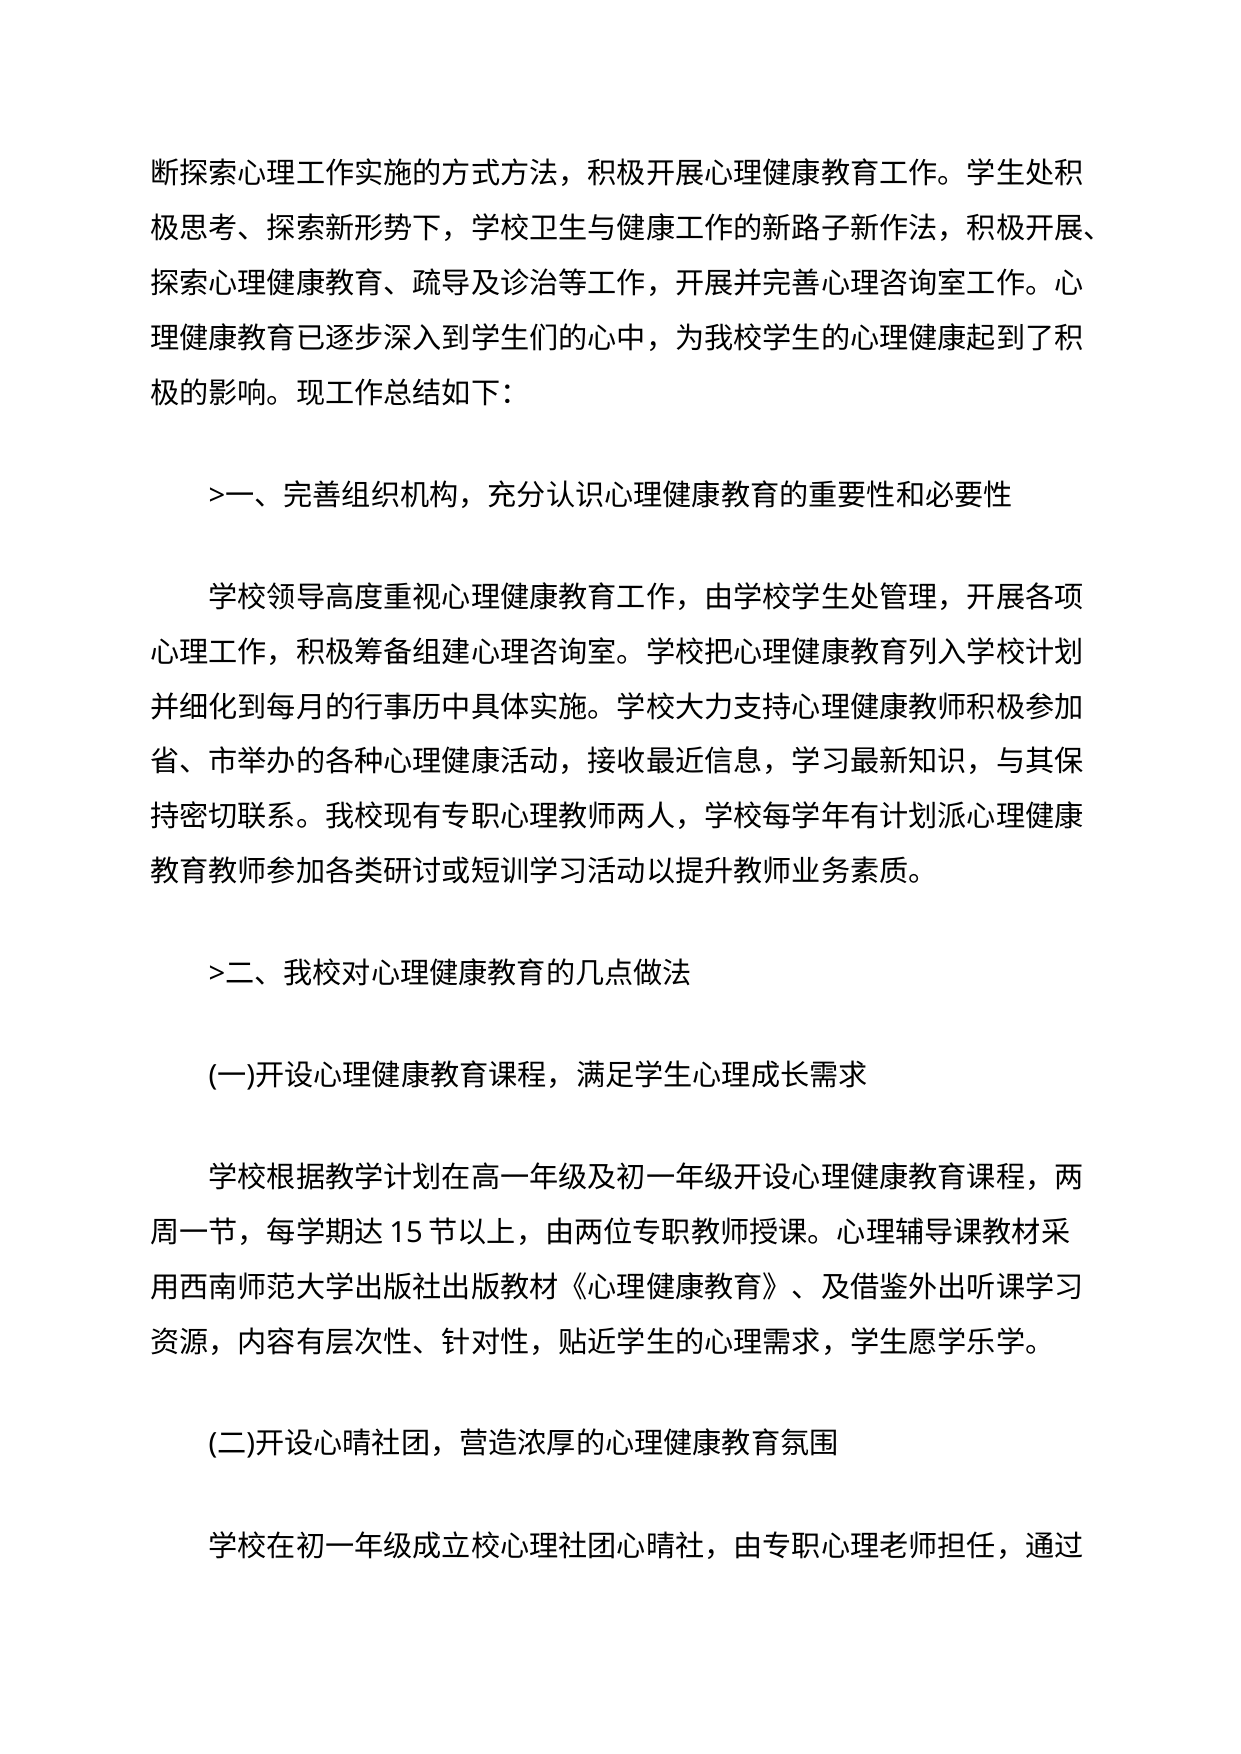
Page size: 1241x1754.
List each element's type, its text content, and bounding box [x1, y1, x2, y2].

text >二、我校对心理健康教育的几点做法 [150, 949, 1090, 992]
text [150, 1522, 1090, 1564]
text 学校根据教学计划在高一年级及初一年级开设心理健康教育课程，两周一节，每学期达15节以上，由两位专职教师授课。心理辅导课教材采用西南师范大学出版社出版教材《心理健康教育》、及借鉴外出听课学习资源，内容有层次性、针对性，贴近学生的心理需求，学生愿学乐学。 [150, 1153, 1090, 1361]
text (二)开设心晴社团，营造浓厚的心理健康教育氛围 [150, 1420, 1090, 1462]
text (一)开设心理健康教育课程，满足学生心理成长需求 [150, 1052, 1090, 1094]
text >一、完善组织机构，充分认识心理健康教育的重要性和必要性 [150, 471, 1090, 514]
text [150, 150, 1090, 412]
text 学校领导高度重视心理健康教育工作，由学校学生处管理，开展各项心理工作，积极筹备组建心理咨询室。学校把心理健康教育列入学校计划并细化到每月的行事历中具体实施。学校大力支持心理健康教师积极参加省、市举办的各种心理健康活动，接收最近信息，学习最新知识，与其保持密切联系。我校现有专职心理教师两人，学校每学年有计划派心理健康教育教师参加各类研讨或短训学习活动以提升教师业务素质。 [150, 573, 1090, 890]
